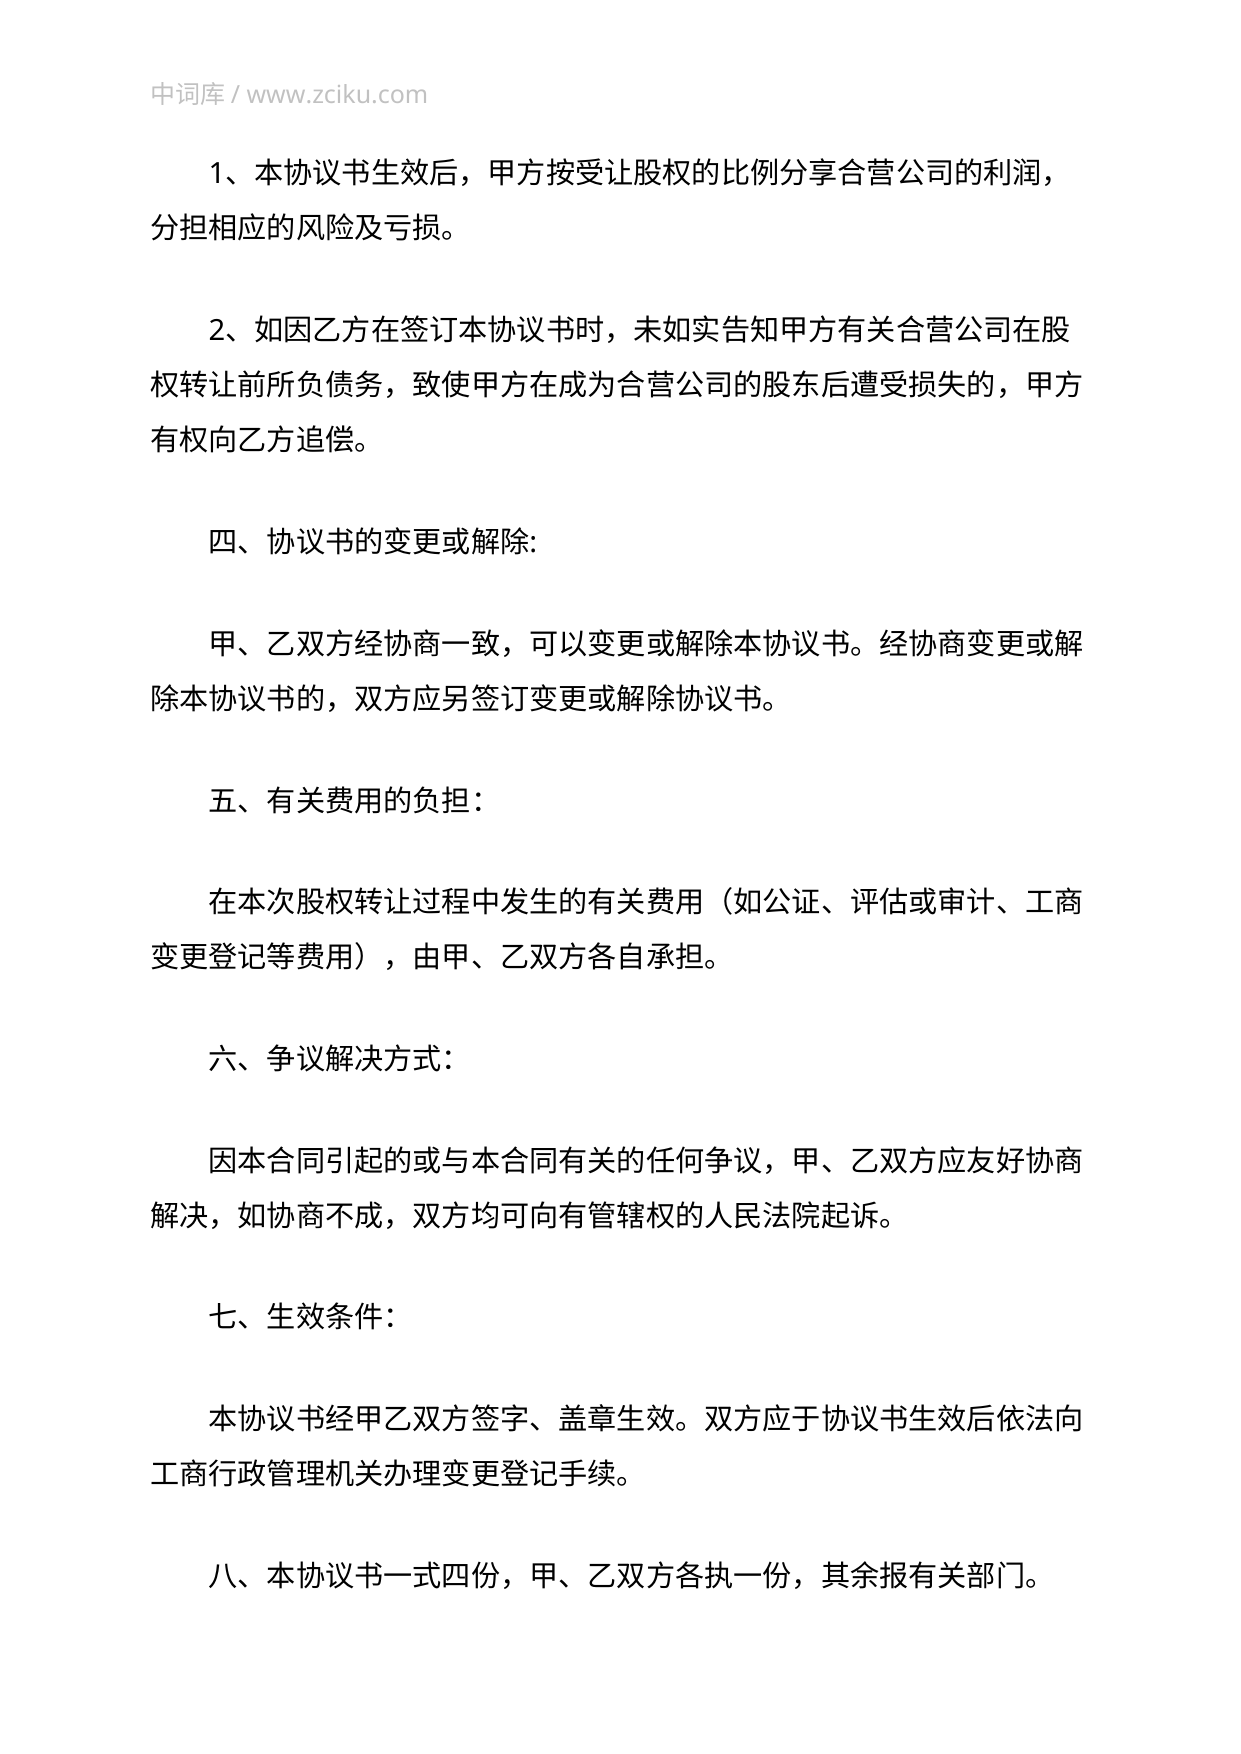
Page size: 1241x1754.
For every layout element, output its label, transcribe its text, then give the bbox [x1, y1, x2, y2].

text 在本次股权转让过程中发生的有关费用（如公证、评估或审计、工商变更登记等费用），由甲、乙双方各自承担。 [150, 879, 1090, 976]
text 四、协议书的变更或解除: [150, 518, 1090, 561]
text 七、生效条件： [150, 1294, 1090, 1336]
text 八、本协议书一式四份，甲、乙双方各执一份，其余报有关部门。 [150, 1552, 1090, 1595]
text 本协议书经甲乙双方签字、盖章生效。双方应于协议书生效后依法向工商行政管理机关办理变更登记手续。 [150, 1396, 1090, 1493]
text 六、争议解决方式： [150, 1036, 1090, 1078]
text 五、有关费用的负担： [150, 777, 1090, 819]
text 因本合同引起的或与本合同有关的任何争议，甲、乙双方应友好协商解决，如协商不成，双方均可向有管辖权的人民法院起诉。 [150, 1137, 1090, 1234]
text 1、本协议书生效后，甲方按受让股权的比例分享合营公司的利润，分担相应的风险及亏损。 [150, 150, 1090, 247]
text 甲、乙双方经协商一致，可以变更或解除本协议书。经协商变更或解除本协议书的，双方应另签订变更或解除协议书。 [150, 620, 1090, 718]
text 2、如因乙方在签订本协议书时，未如实告知甲方有关合营公司在股权转让前所负债务，致使甲方在成为合营公司的股东后遭受损失的，甲方有权向乙方追偿。 [150, 307, 1090, 459]
